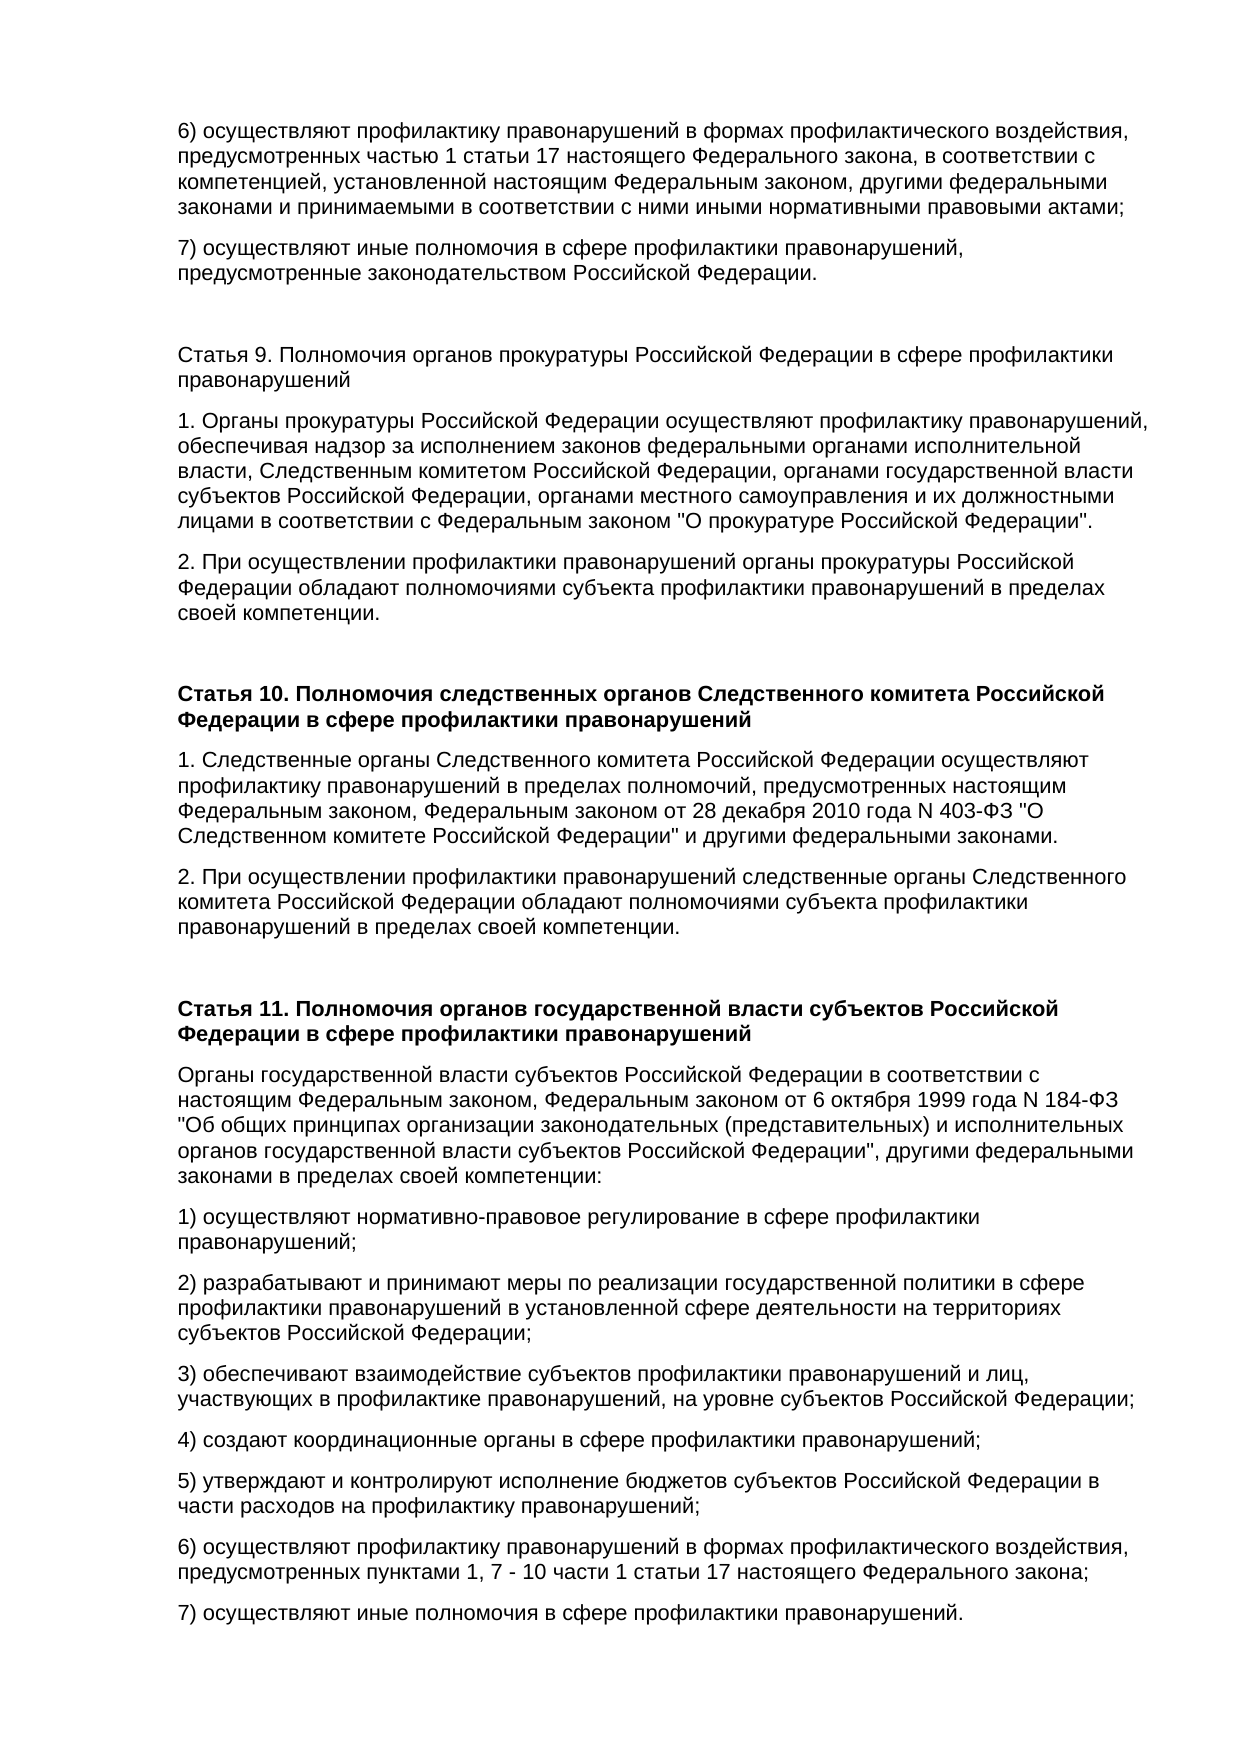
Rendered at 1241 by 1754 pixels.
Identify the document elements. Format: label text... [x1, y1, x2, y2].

text 1. Органы прокуратуры Российской Федерации осуществляют профилактику правонарушений, обеспечивая надзор за исполнением законов федеральными органами исполнительной власти, Следственным комитетом Российской Федерации, органами государственной власти субъектов Российской Федерации, органами местного самоуправления и их должностными лицами в соответствии с Федеральным законом "О прокуратуре Российской Федерации". [177, 407, 1152, 533]
text Статья 9. Полномочия органов прокуратуры Российской Федерации в сфере профилактики правонарушений [177, 341, 1152, 392]
text 6) осуществляют профилактику правонарушений в формах профилактического воздействия, предусмотренных пунктами 1, 7 - 10 части 1 статьи 17 настоящего Федерального закона; [177, 1534, 1152, 1584]
text 6) осуществляют профилактику правонарушений в формах профилактического воздействия, предусмотренных частью 1 статьи 17 настоящего Федерального закона, в соответствии с компетенцией, установленной настоящим Федеральным законом, другими федеральными законами и принимаемыми в соответствии с ними иными нормативными правовыми актами; [177, 118, 1152, 219]
text 3) обеспечивают взаимодействие субъектов профилактики правонарушений и лиц, участвующих в профилактике правонарушений, на уровне субъектов Российской Федерации; [177, 1361, 1152, 1411]
text 4) создают координационные органы в сфере профилактики правонарушений; [177, 1427, 1152, 1452]
text 1) осуществляют нормативно-правовое регулирование в сфере профилактики правонарушений; [177, 1203, 1152, 1254]
text 2) разрабатывают и принимают меры по реализации государственной политики в сфере профилактики правонарушений в установленной сфере деятельности на территориях субъектов Российской Федерации; [177, 1269, 1152, 1345]
text 2. При осуществлении профилактики правонарушений следственные органы Следственного комитета Российской Федерации обладают полномочиями субъекта профилактики правонарушений в пределах своей компетенции. [177, 864, 1152, 939]
text 2. При осуществлении профилактики правонарушений органы прокуратуры Российской Федерации обладают полномочиями субъекта профилактики правонарушений в пределах своей компетенции. [177, 549, 1152, 625]
text 7) осуществляют иные полномочия в сфере профилактики правонарушений, предусмотренные законодательством Российской Федерации. [177, 234, 1152, 285]
text 1. Следственные органы Следственного комитета Российской Федерации осуществляют профилактику правонарушений в пределах полномочий, предусмотренных настоящим Федеральным законом, Федеральным законом от 28 декабря 2010 года N 403-ФЗ "О Следственном комитете Российской Федерации" и другими федеральными законами. [177, 747, 1152, 848]
text Статья 10. Полномочия следственных органов Следственного комитета Российской Федерации в сфере профилактики правонарушений [177, 681, 1152, 732]
text 7) осуществляют иные полномочия в сфере профилактики правонарушений. [177, 1600, 1152, 1625]
text Статья 11. Полномочия органов государственной власти субъектов Российской Федерации в сфере профилактики правонарушений [177, 996, 1152, 1046]
text Органы государственной власти субъектов Российской Федерации в соответствии с настоящим Федеральным законом, Федеральным законом от 6 октября 1999 года N 184-ФЗ "Об общих принципах организации законодательных (представительных) и исполнительных органов государственной власти субъектов Российской Федерации", другими федеральными законами в пределах своей компетенции: [177, 1062, 1152, 1188]
text 5) утверждают и контролируют исполнение бюджетов субъектов Российской Федерации в части расходов на профилактику правонарушений; [177, 1468, 1152, 1518]
